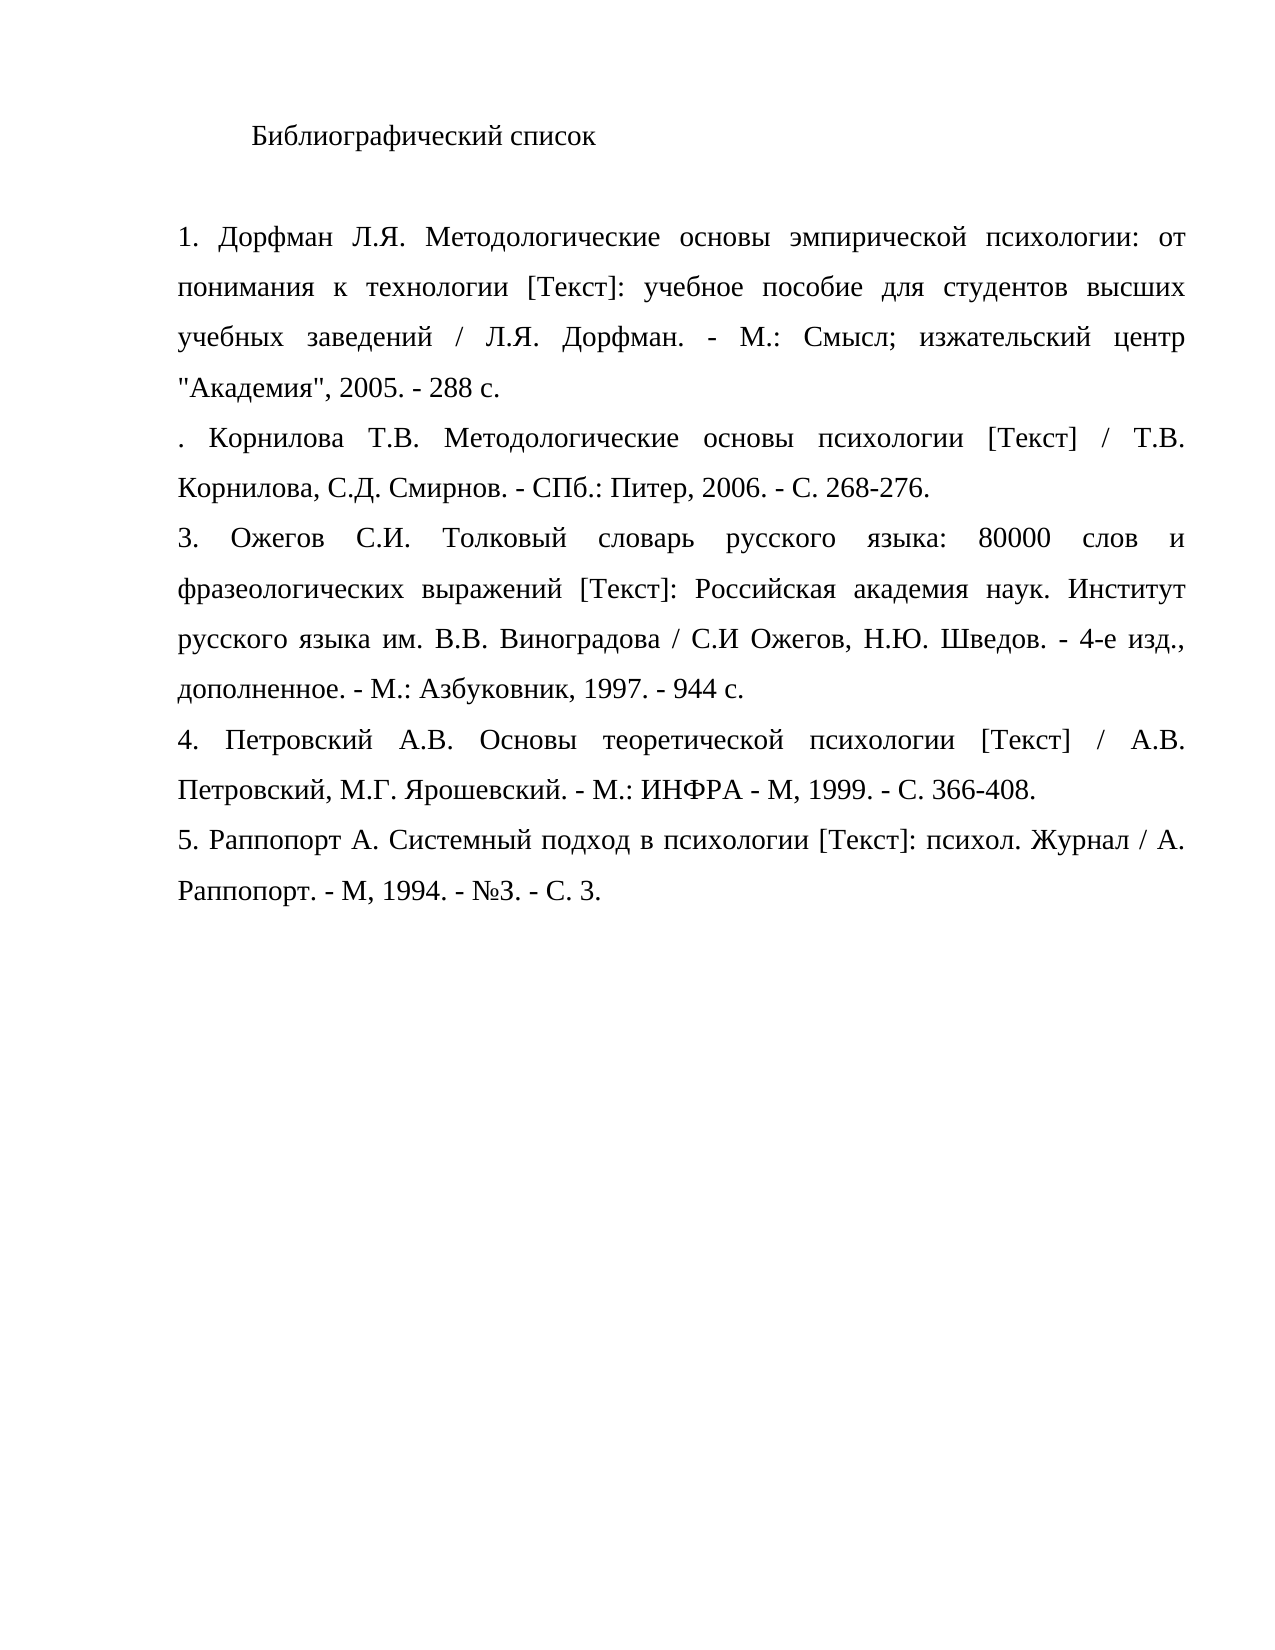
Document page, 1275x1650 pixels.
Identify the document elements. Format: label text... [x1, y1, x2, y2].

text . Корнилова Т.В. Методологические основы психологии [Текст] / Т.В. Корнилова, С.Д. Смирнов. - СПб.: Питер, 2006. - С. 268-276. [177, 420, 1186, 504]
text 5. Раппопорт А. Системный подход в психологии [Текст]: психол. Журнал / А. Раппопорт. - М, 1994. - №З. - С. 3. [177, 822, 1186, 906]
text 3. Ожегов С.И. Толковый словарь русского языка: 80000 слов и фразеологических выражений [Текст]: Российская академия наук. Институт русского языка им. В.В. Виноградова / С.И Ожегов, Н.Ю. Шведов. - 4-е изд., дополненное. - М.: Азбуковник, 1997. - 944 с. [177, 521, 1186, 705]
text 1. Дорфман Л.Я. Методологические основы эмпирической психологии: от понимания к технологии [Текст]: учебное пособие для студентов высших учебных заведений / Л.Я. Дорфман. - М.: Смысл; изжательский центр "Академия", 2005. - 288 с. [177, 219, 1186, 403]
text Библиографический список [177, 118, 1186, 152]
text 4. Петровский А.В. Основы теоретической психологии [Текст] / А.В. Петровский, М.Г. Ярошевский. - М.: ИНФРА - М, 1999. - С. 366-408. [177, 722, 1186, 806]
